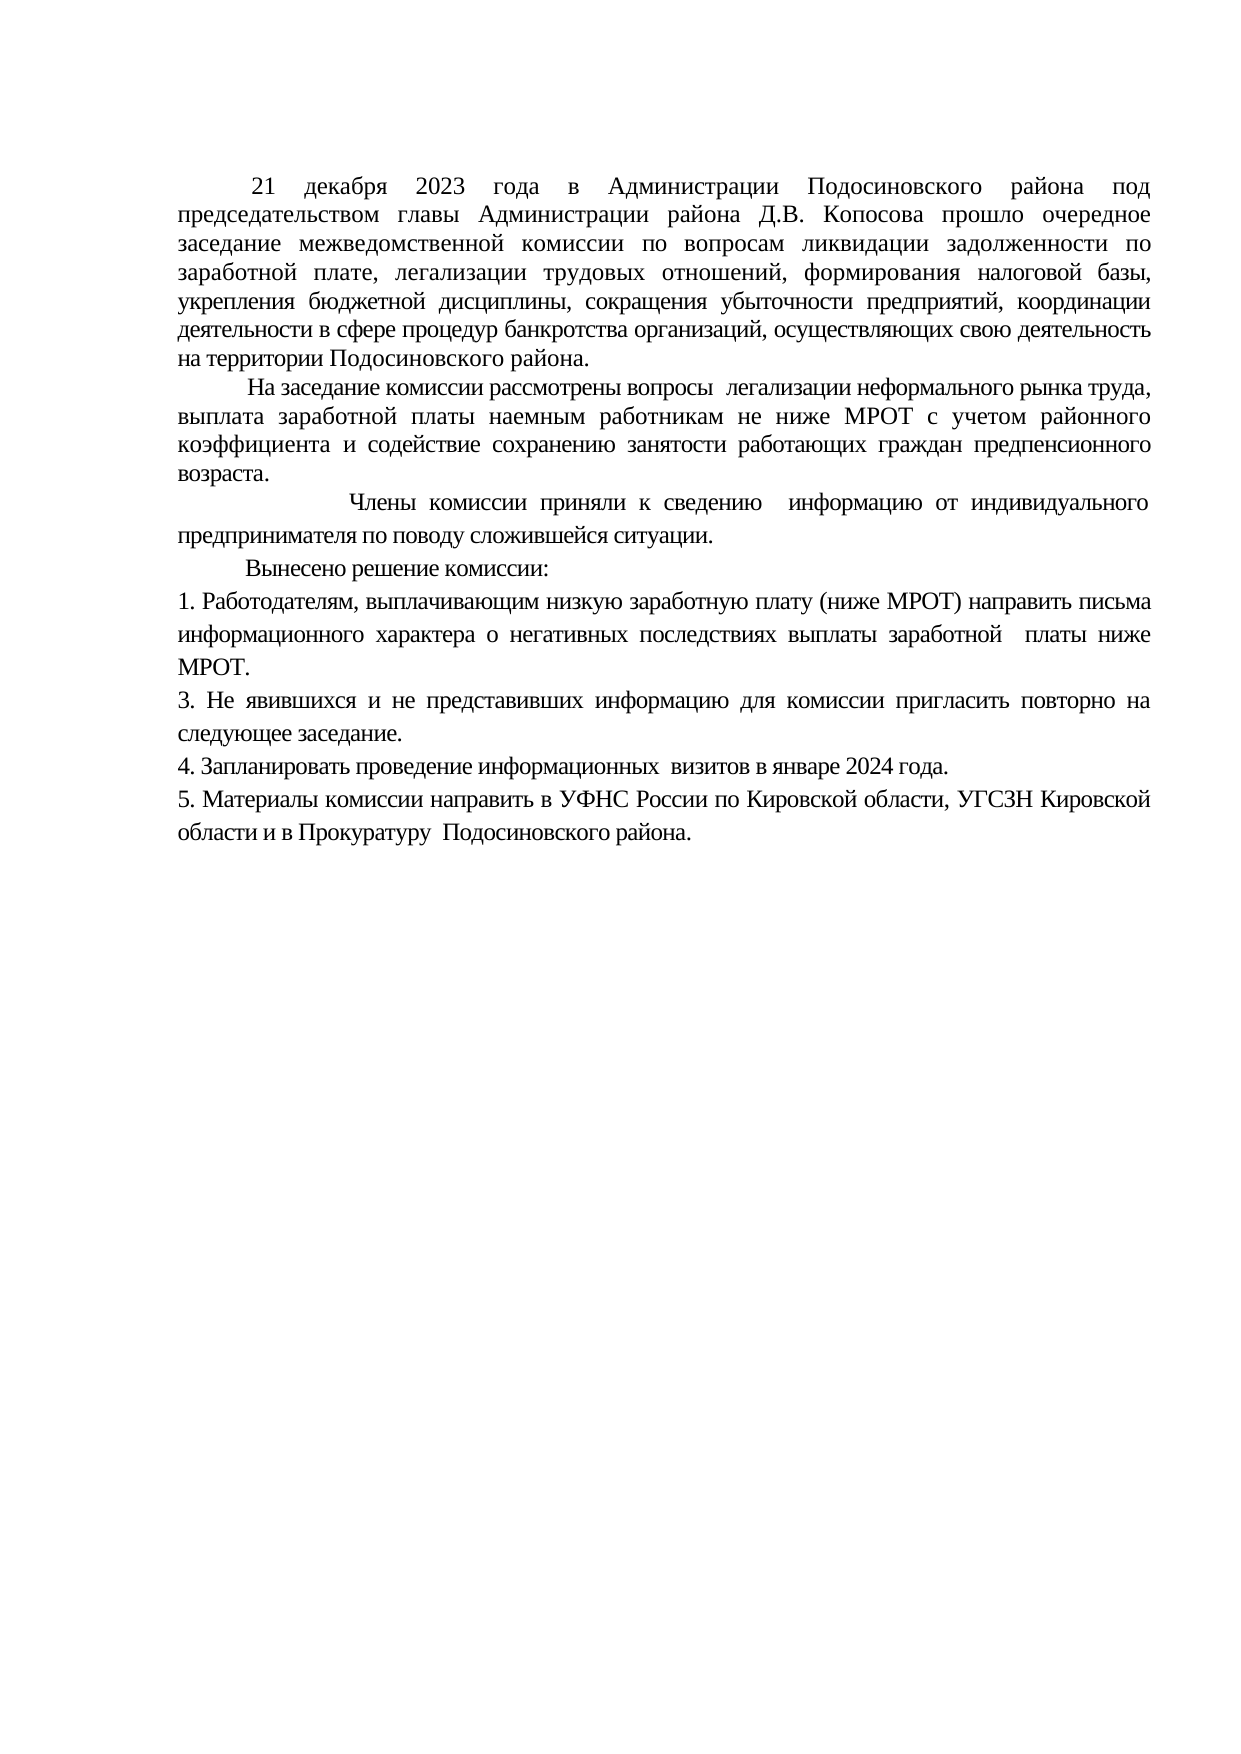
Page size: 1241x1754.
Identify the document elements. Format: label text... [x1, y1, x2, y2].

text Вынесено решение комиссии: [177, 553, 1152, 582]
text 1. Работодателям, выплачивающим низкую заработную плату (ниже МРОТ) направить письма информационного характера о негативных последствиях выплаты заработной платы ниже МРОТ. [177, 586, 1152, 681]
text Члены комиссии приняли к сведению информацию от индивидуального предпринимателя по поводу сложившейся ситуации. [177, 487, 1152, 549]
text 5. Материалы комиссии направить в УФНС России по Кировской области, УГСЗН Кировской области и в Прокуратуру Подосиновского района. [177, 784, 1152, 846]
text На заседание комиссии рассмотрены вопросы легализации неформального рынка труда, выплата заработной платы наемным работникам не ниже МРОТ с учетом районного коэффициента и содействие сохранению занятости работающих граждан предпенсионного возраста. [177, 372, 1152, 487]
text 21 декабря 2023 года в Администрации Подосиновского района под председательством главы Администрации района Д.В. Копосова прошло очередное заседание межведомственной комиссии по вопросам ликвидации задолженности по заработной плате, легализации трудовых отношений, формирования налоговой базы, укрепления бюджетной дисциплины, сокращения убыточности предприятий, координации деятельности в сфере процедур банкротства организаций, осуществляющих свою деятельность на территории Подосиновского района. [177, 171, 1152, 372]
text 4. Запланировать проведение информационных визитов в январе 2024 года. [177, 751, 1152, 780]
text 3. Не явившихся и не представивших информацию для комиссии пригласить повторно на следующее заседание. [177, 685, 1152, 747]
